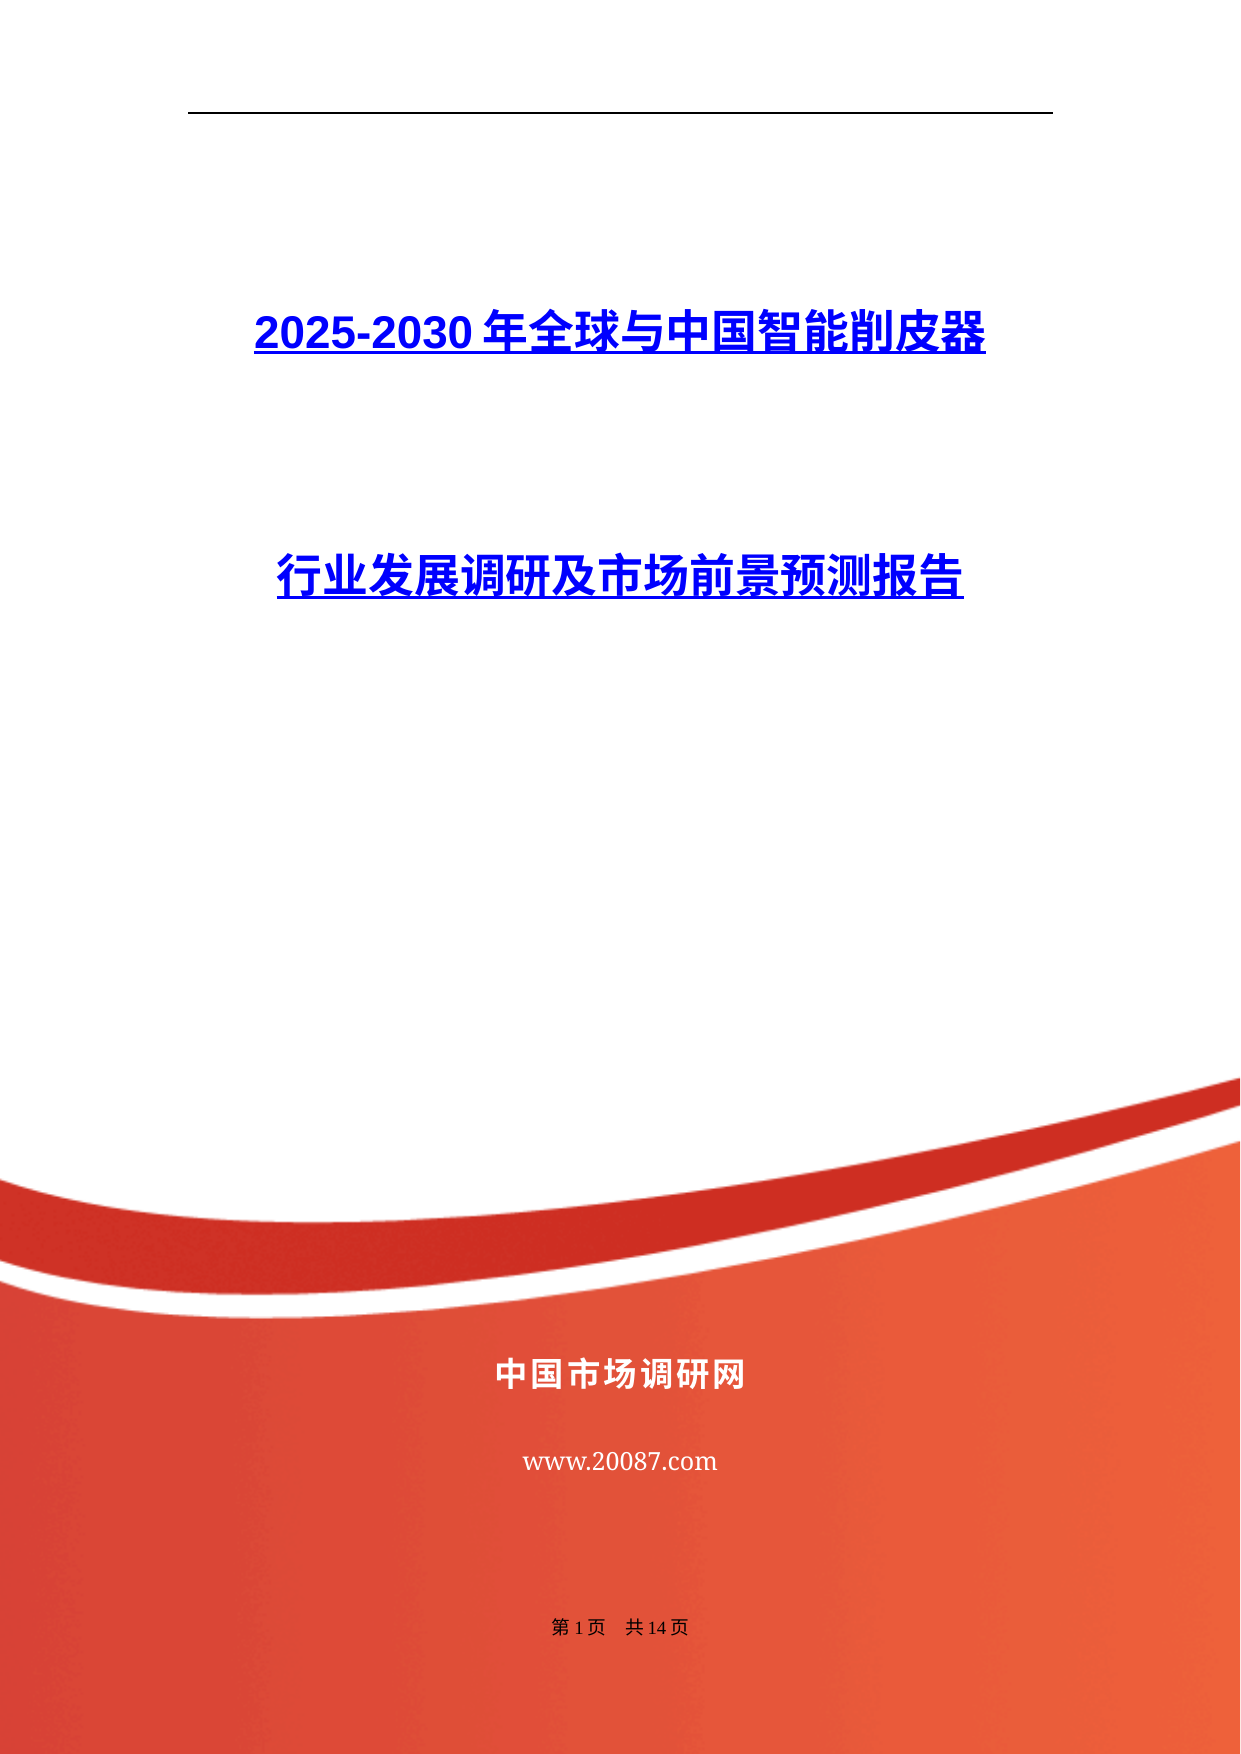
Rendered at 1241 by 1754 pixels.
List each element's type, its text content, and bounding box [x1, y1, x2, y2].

text www.20087.com [187, 1428, 1053, 1493]
subtitle 中国市场调研网 [187, 1339, 1053, 1404]
picture [0, 1006, 1241, 1754]
table_header 2025-2030年全球与中国智能削皮器行业发展调研及市场前景预测报告 [188, 207, 1053, 773]
